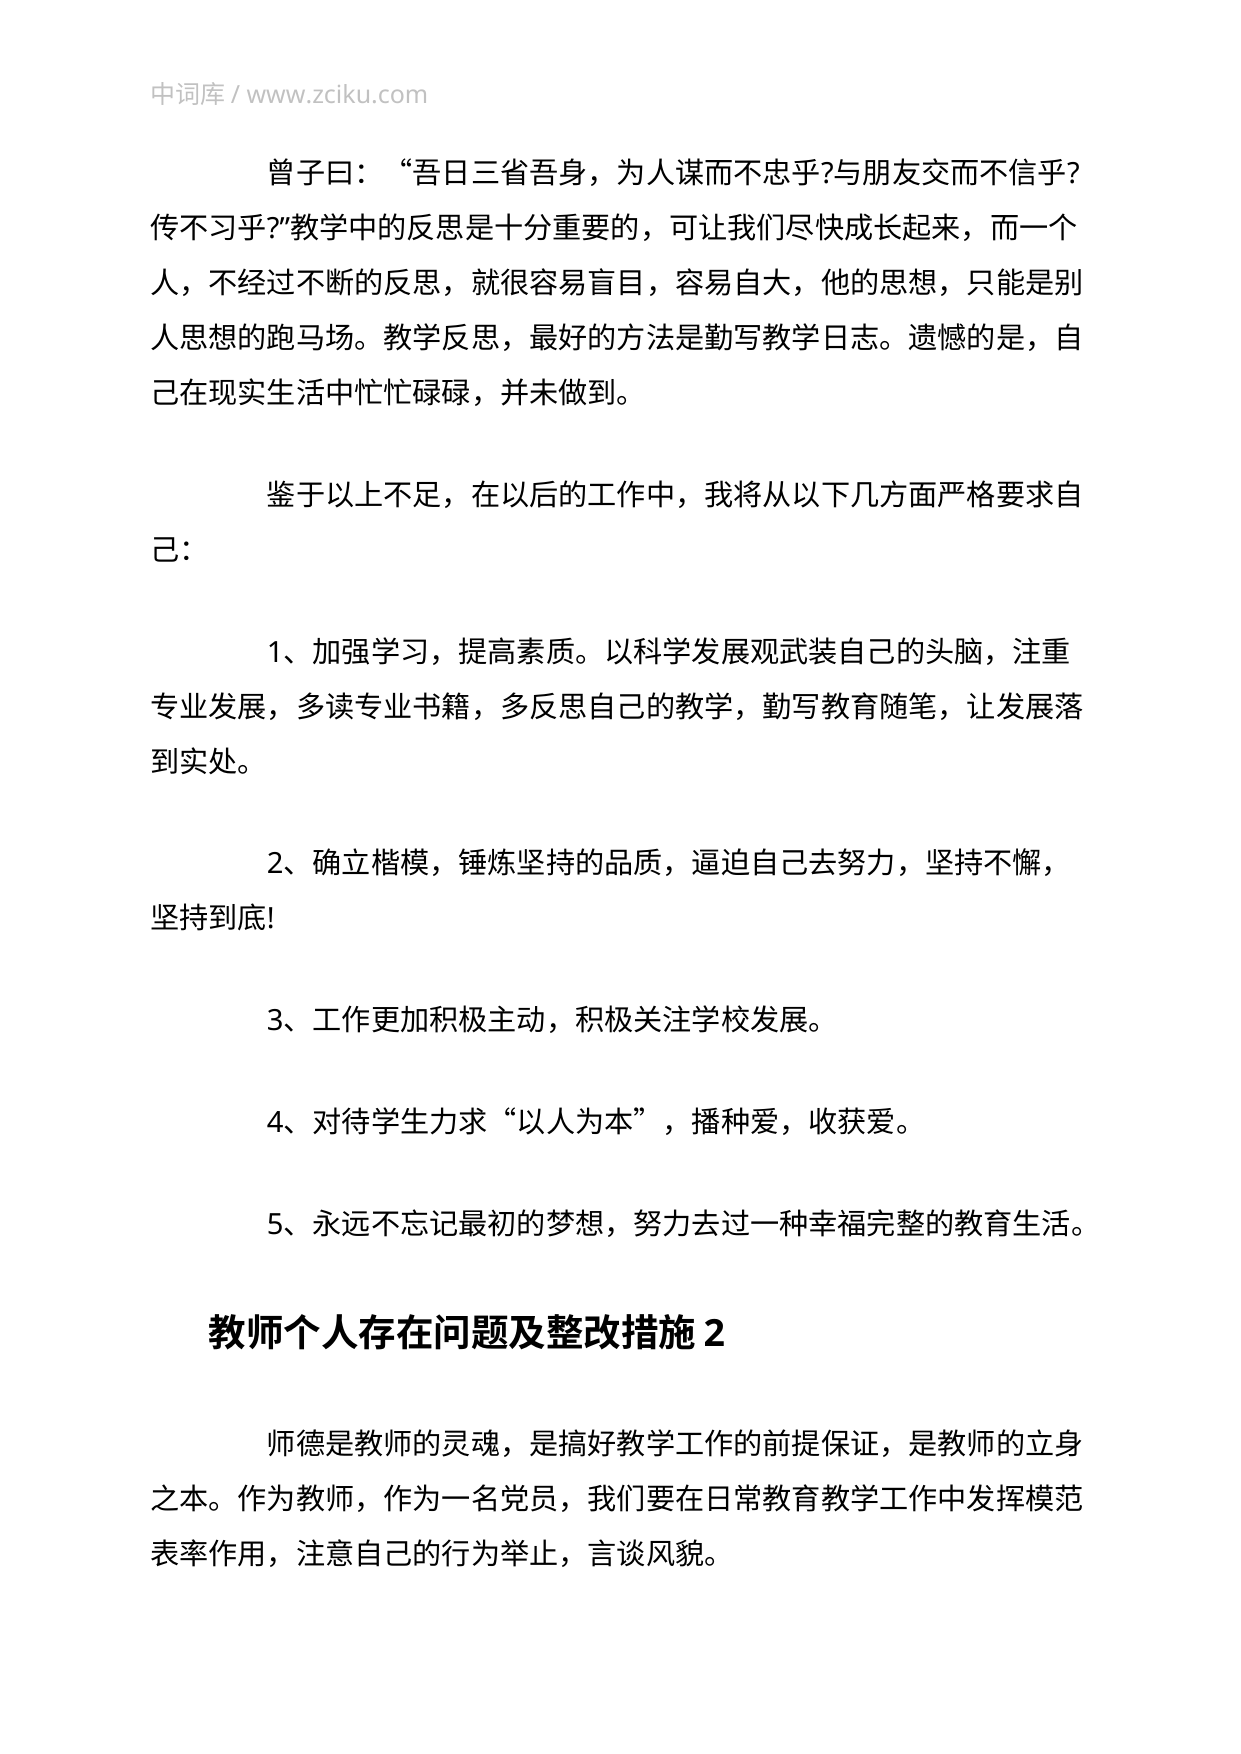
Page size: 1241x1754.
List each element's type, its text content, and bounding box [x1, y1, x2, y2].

text 鉴于以上不足，在以后的工作中，我将从以下几方面严格要求自己： [150, 472, 1090, 569]
text 曾子曰：“吾日三省吾身，为人谋而不忠乎?与朋友交而不信乎?传不习乎?”教学中的反思是十分重要的，可让我们尽快成长起来，而一个人，不经过不断的反思，就很容易盲目，容易自大，他的思想，只能是别人思想的跑马场。教学反思，最好的方法是勤写教学日志。遗憾的是，自己在现实生活中忙忙碌碌，并未做到。 [150, 150, 1090, 412]
text 师德是教师的灵魂，是搞好教学工作的前提保证，是教师的立身之本。作为教师，作为一名党员，我们要在日常教育教学工作中发挥模范表率作用，注意自己的行为举止，言谈风貌。 [150, 1420, 1090, 1572]
text 2、确立楷模，锤炼坚持的品质，逼迫自己去努力，坚持不懈，坚持到底! [150, 840, 1090, 937]
text 4、对待学生力求“以人为本”，播种爱，收获爱。 [150, 1099, 1090, 1141]
text 5、永远不忘记最初的梦想，努力去过一种幸福完整的教育生活。 [150, 1201, 1090, 1243]
text 1、加强学习，提高素质。以科学发展观武装自己的头脑，注重专业发展，多读专业书籍，多反思自己的教学，勤写教育随笔，让发展落到实处。 [150, 628, 1090, 780]
text 教师个人存在问题及整改措施2 [150, 1303, 1090, 1357]
text 3、工作更加积极主动，积极关注学校发展。 [150, 997, 1090, 1039]
